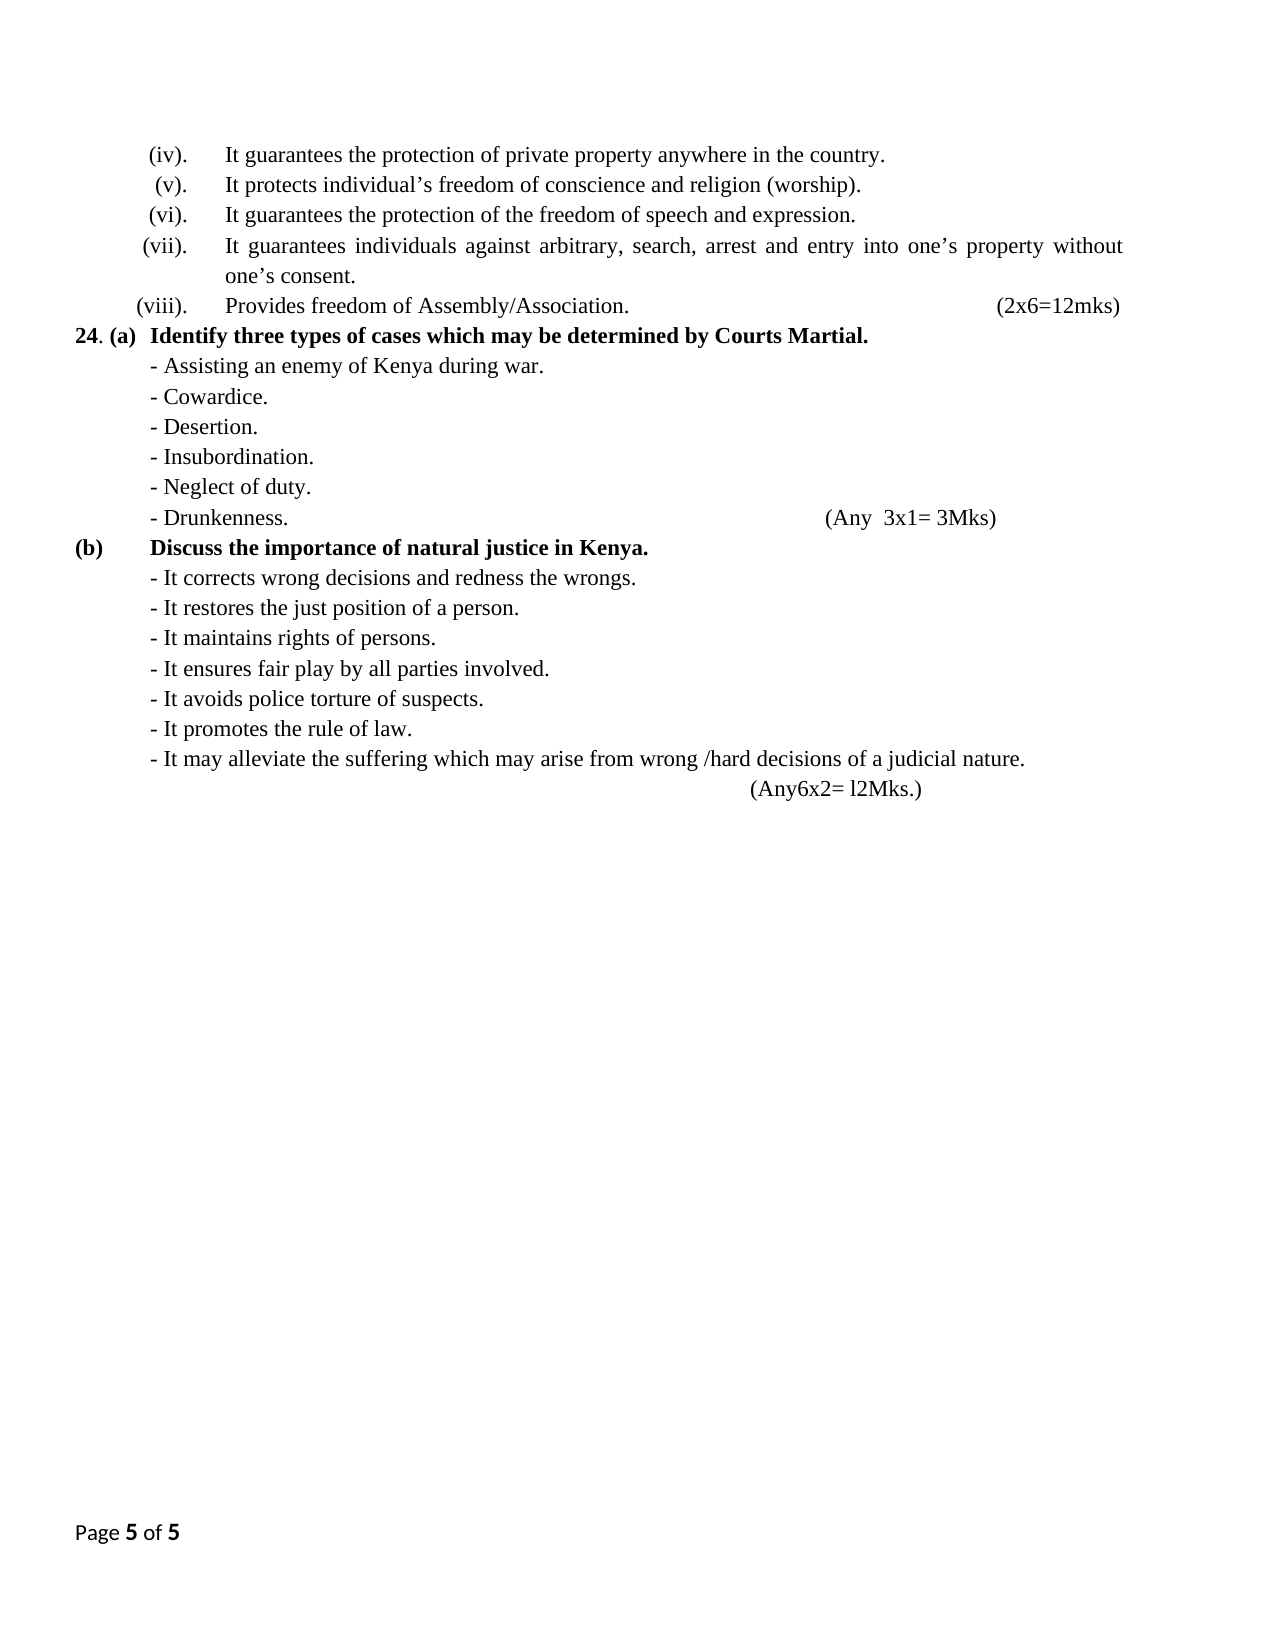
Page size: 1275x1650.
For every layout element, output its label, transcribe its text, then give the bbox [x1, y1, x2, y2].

list It guarantees individuals against arbitrary, search, arrest and entry into one’s property without one’s consent. [187, 232, 1125, 288]
list It guarantees the protection of private property anywhere in the country. [187, 141, 1125, 167]
list - Cowardice. [150, 383, 1125, 409]
list - It restores the just position of a person. [150, 594, 1125, 621]
list - Neglect of duty. [150, 473, 1125, 500]
list - Insubordination. [150, 443, 1125, 469]
list - It avoids police torture of suspects. [150, 685, 1125, 711]
list - Desertion. [150, 413, 1125, 439]
list It guarantees the protection of the freedom of speech and expression. [187, 201, 1125, 228]
list - It maintains rights of persons. [150, 624, 1125, 651]
list - Assisting an enemy of Kenya during war. [150, 352, 1125, 379]
list - It may alleviate the suffering which may arise from wrong /hard decisions of a judicial nature. (Any6x2= l2Mks.) [150, 745, 1125, 802]
list - It corrects wrong decisions and redness the wrongs. [150, 564, 1125, 590]
list - It ensures fair play by all parties involved. [150, 654, 1125, 681]
list - Drunkenness. (Any 3x1= 3Mks) [150, 503, 1125, 530]
text 24. (a) Identify three types of cases which may be determined by Courts Martial. [75, 322, 1125, 349]
list - It promotes the rule of law. [150, 715, 1125, 741]
list It protects individual’s freedom of conscience and religion (worship). [187, 171, 1125, 198]
text (b) Discuss the importance of natural justice in Kenya. [75, 534, 1125, 560]
list Provides freedom of Assembly/Association. (2x6=12mks) [187, 292, 1125, 318]
